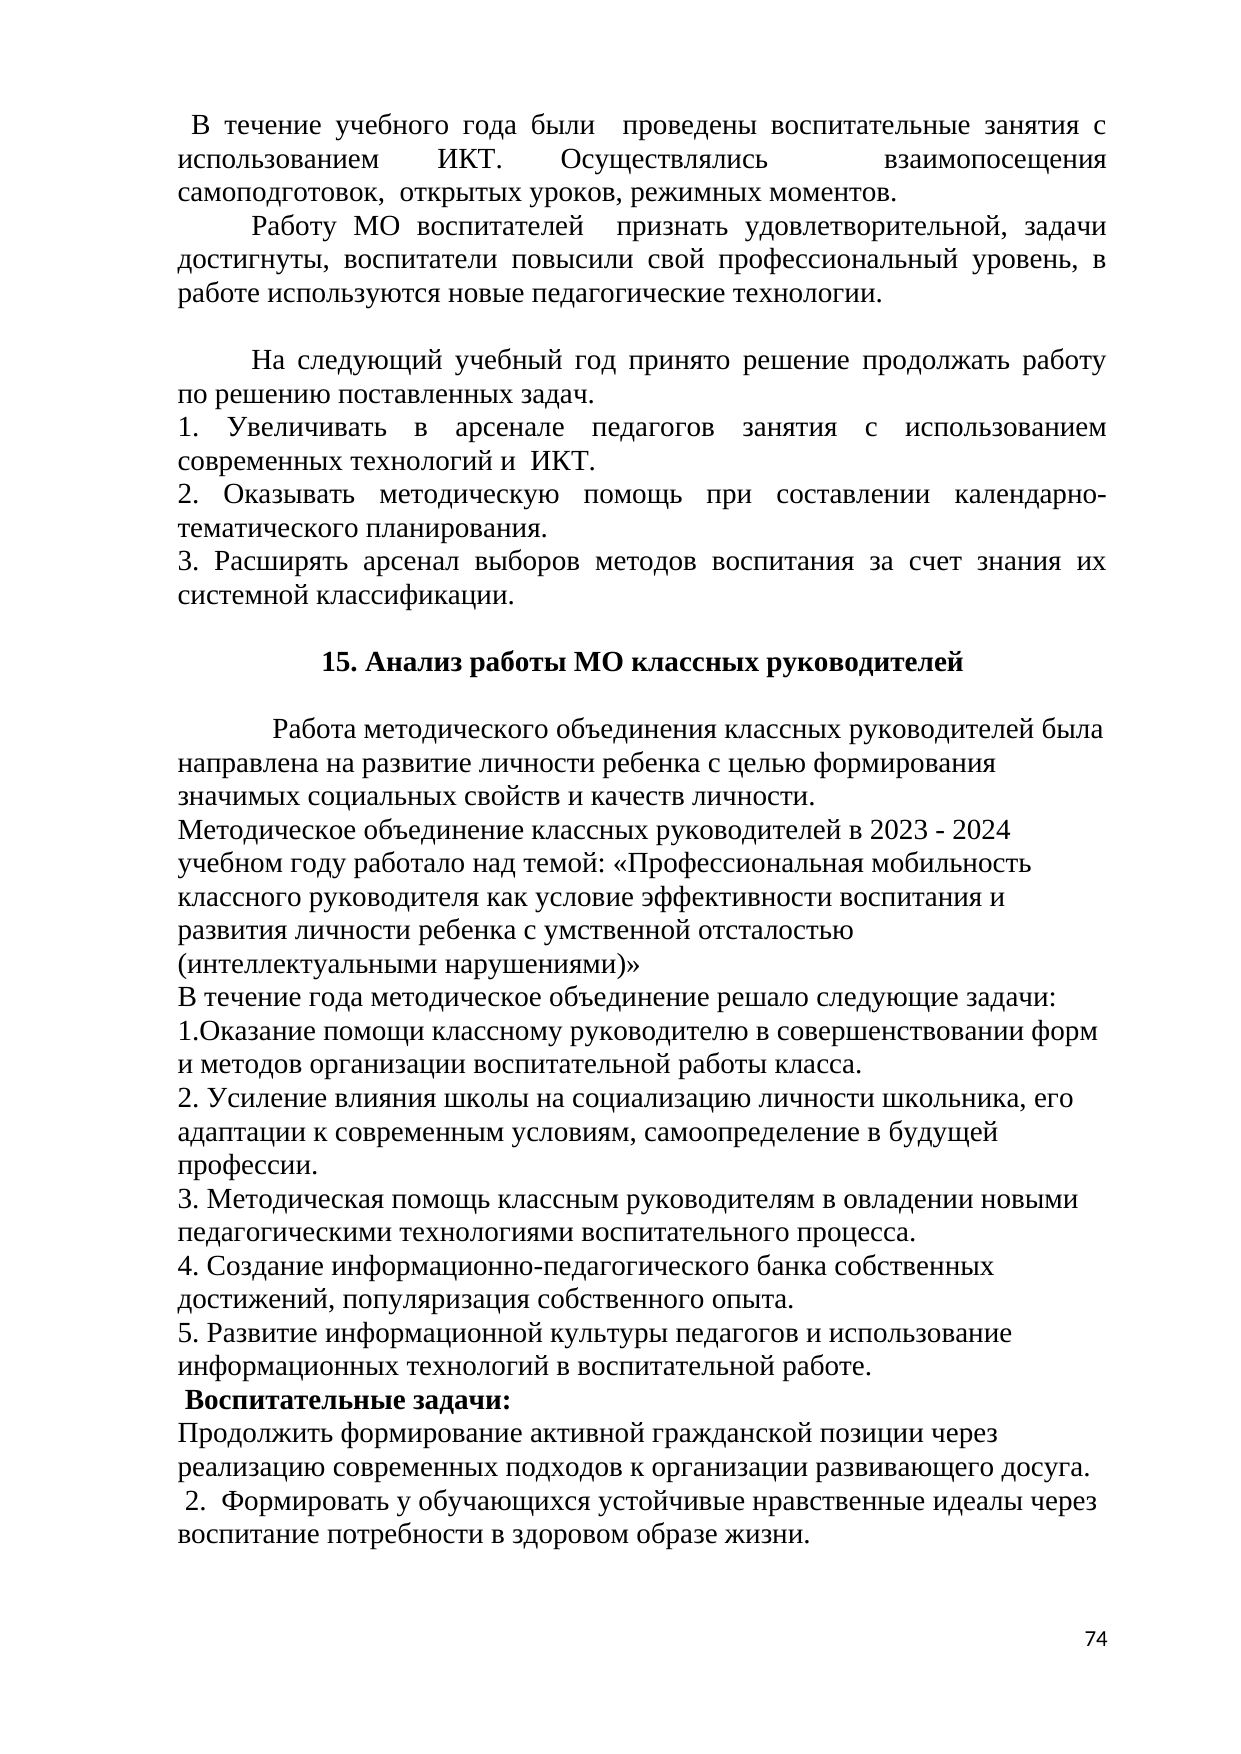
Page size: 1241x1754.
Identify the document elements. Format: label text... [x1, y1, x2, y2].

text Воспитательные задачи: [177, 1382, 1107, 1416]
text На следующий учебный год принято решение продолжать работу по решению поставленных задач. [177, 342, 1107, 409]
text Работу МО воспитателей признать удовлетворительной, задачи достигнуты, воспитатели повысили свой профессиональный уровень, в работе используются новые педагогические технологии. [177, 208, 1107, 309]
text Работа методического объединения классных руководителей была направлена на развитие личности ребенка с целью формирования значимых социальных свойств и качеств личности. [177, 711, 1107, 812]
text 3. Расширять арсенал выборов методов воспитания за счет знания их системной классификации. [177, 543, 1107, 611]
text 4. Создание информационно-педагогического банка собственных достижений, популяризация собственного опыта. [177, 1248, 1107, 1315]
text 3. Методическая помощь классным руководителям в овладении новыми педагогическими технологиями воспитательного процесса. [177, 1181, 1107, 1248]
text 2. Усиление влияния школы на социализацию личности школьника, его адаптации к современным условиям, самоопределение в будущей профессии. [177, 1080, 1107, 1181]
text 1. Увеличивать в арсенале педагогов занятия с использованием современных технологий и ИКТ. [177, 409, 1107, 476]
text 15. Анализ работы МО классных руководителей [177, 644, 1107, 678]
text Методическое объединение классных руководителей в 2023 - 2024 учебном году работало над темой: «Профессиональная мобильность классного руководителя как условие эффективности воспитания и развития личности ребенка с умственной отсталостью (интеллектуальными нарушениями)» [177, 812, 1107, 979]
text 1.Оказание помощи классному руководителю в совершенствовании форм и методов организации воспитательной работы класса. [177, 1013, 1107, 1080]
text Продолжить формирование активной гражданской позиции через реализацию современных подходов к организации развивающего досуга. [177, 1416, 1107, 1483]
text В течение учебного года были проведены воспитательные занятия с использованием ИКТ. Осуществлялись взаимопосещения самоподготовок, открытых уроков, режимных моментов. [177, 107, 1107, 208]
text 2. Формировать у обучающихся устойчивые нравственные идеалы через воспитание потребности в здоровом образе жизни. [177, 1483, 1107, 1550]
text 5. Развитие информационной культуры педагогов и использование информационных технологий в воспитательной работе. [177, 1315, 1107, 1382]
text В течение года методическое объединение решало следующие задачи: [177, 979, 1107, 1013]
text 2. Оказывать методическую помощь при составлении календарно-тематического планирования. [177, 476, 1107, 543]
